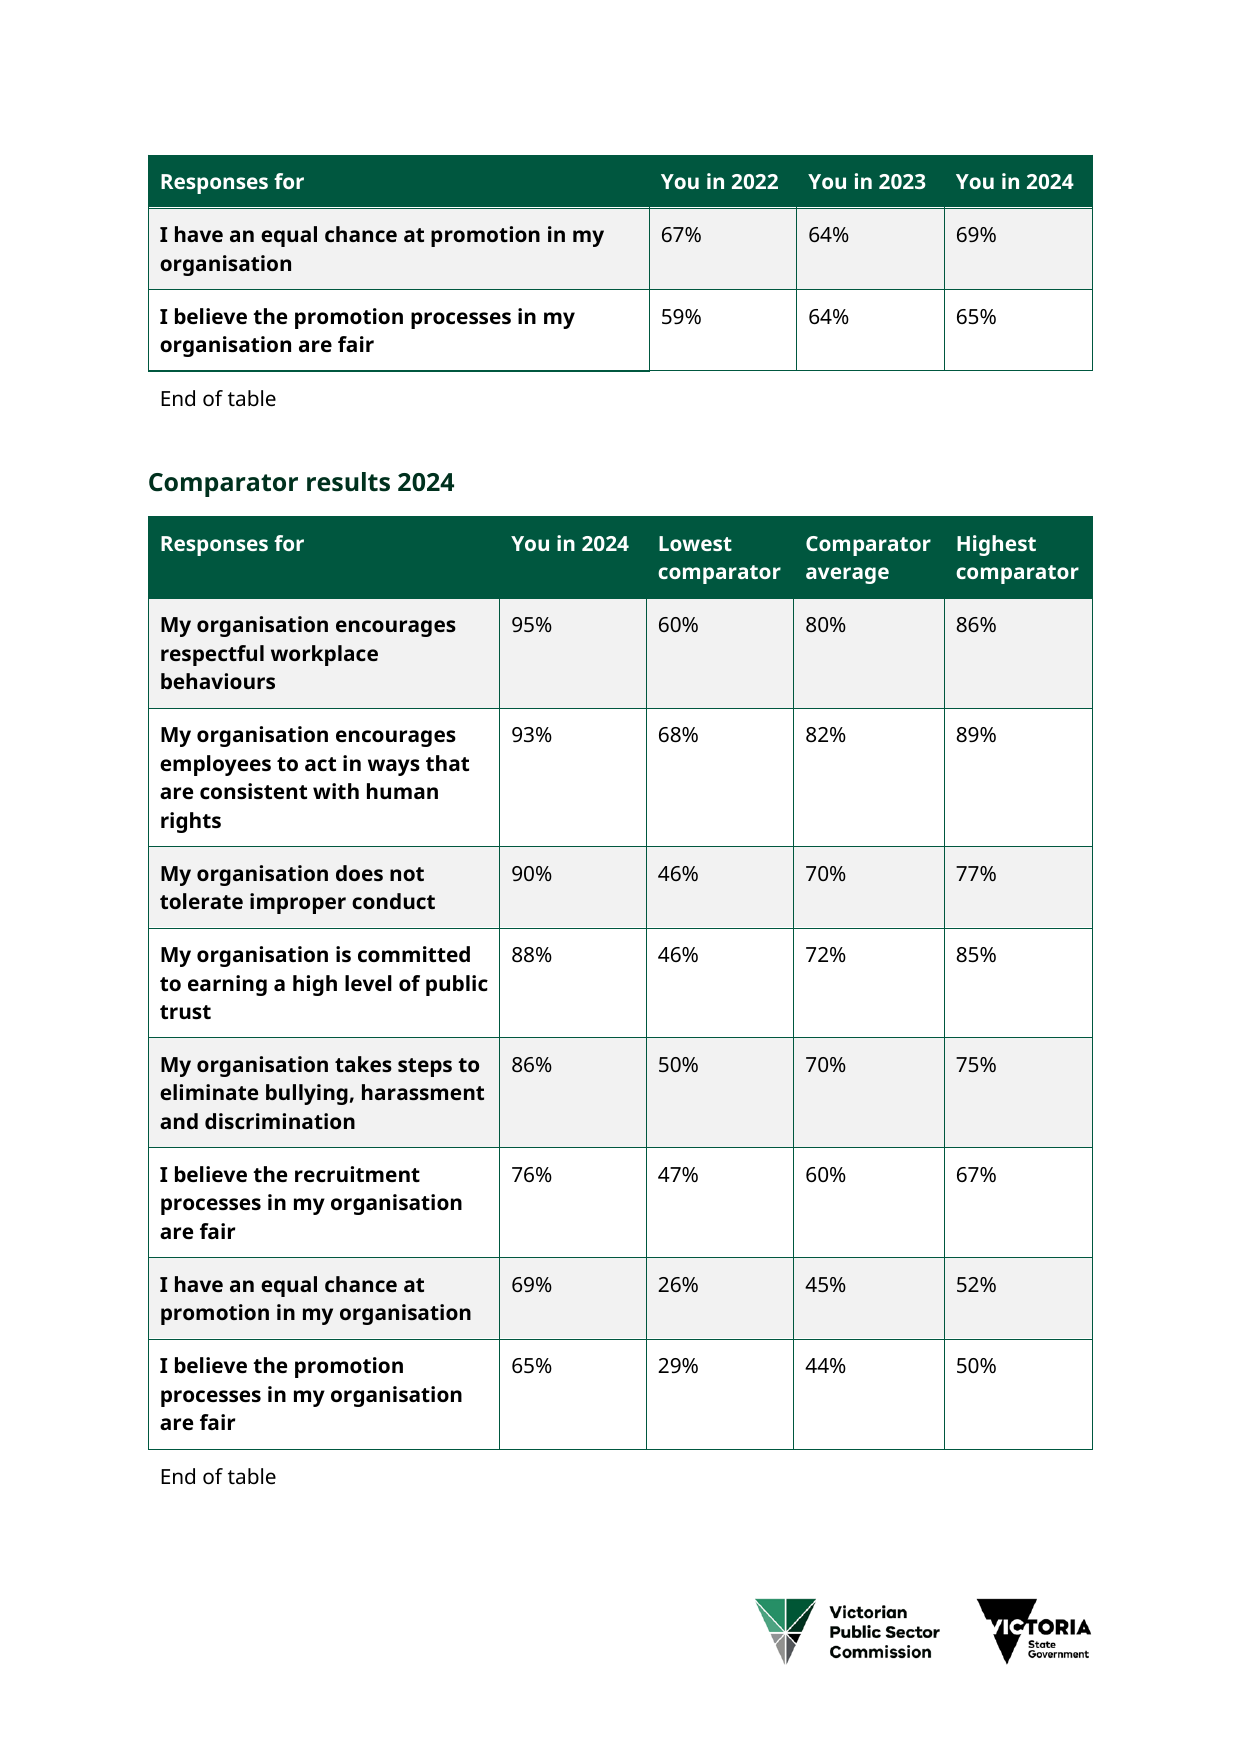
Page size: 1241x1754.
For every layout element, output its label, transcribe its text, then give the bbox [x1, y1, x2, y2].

subtitle Comparator results 2024 [148, 465, 1092, 499]
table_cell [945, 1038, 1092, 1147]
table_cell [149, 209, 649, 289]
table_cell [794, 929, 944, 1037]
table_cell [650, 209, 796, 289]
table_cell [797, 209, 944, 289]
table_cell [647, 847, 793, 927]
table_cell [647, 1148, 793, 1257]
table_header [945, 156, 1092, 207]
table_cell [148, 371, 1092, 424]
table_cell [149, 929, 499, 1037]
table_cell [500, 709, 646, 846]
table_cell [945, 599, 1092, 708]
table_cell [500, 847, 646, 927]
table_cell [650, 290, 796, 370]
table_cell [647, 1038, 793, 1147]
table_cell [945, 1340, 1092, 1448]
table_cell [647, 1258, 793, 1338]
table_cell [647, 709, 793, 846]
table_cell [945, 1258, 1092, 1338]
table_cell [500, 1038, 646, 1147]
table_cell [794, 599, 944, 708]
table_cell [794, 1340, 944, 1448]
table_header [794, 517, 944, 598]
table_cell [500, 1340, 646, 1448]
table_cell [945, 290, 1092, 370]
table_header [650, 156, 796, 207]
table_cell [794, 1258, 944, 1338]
picture [754, 1598, 1093, 1666]
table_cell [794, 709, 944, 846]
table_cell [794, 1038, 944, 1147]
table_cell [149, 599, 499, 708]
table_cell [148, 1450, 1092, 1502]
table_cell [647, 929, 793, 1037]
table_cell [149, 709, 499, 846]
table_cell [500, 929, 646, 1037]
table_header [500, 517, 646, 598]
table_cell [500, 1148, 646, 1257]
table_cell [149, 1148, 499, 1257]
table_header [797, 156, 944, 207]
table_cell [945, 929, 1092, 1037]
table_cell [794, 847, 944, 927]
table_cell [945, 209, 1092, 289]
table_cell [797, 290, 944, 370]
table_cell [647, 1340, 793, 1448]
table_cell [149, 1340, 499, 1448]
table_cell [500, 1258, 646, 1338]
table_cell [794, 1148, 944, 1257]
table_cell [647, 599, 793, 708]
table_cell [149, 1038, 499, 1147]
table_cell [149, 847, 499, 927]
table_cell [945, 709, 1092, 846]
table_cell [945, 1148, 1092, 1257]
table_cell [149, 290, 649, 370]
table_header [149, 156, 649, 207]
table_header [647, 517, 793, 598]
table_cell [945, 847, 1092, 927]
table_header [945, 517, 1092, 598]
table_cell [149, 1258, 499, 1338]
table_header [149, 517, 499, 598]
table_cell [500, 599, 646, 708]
